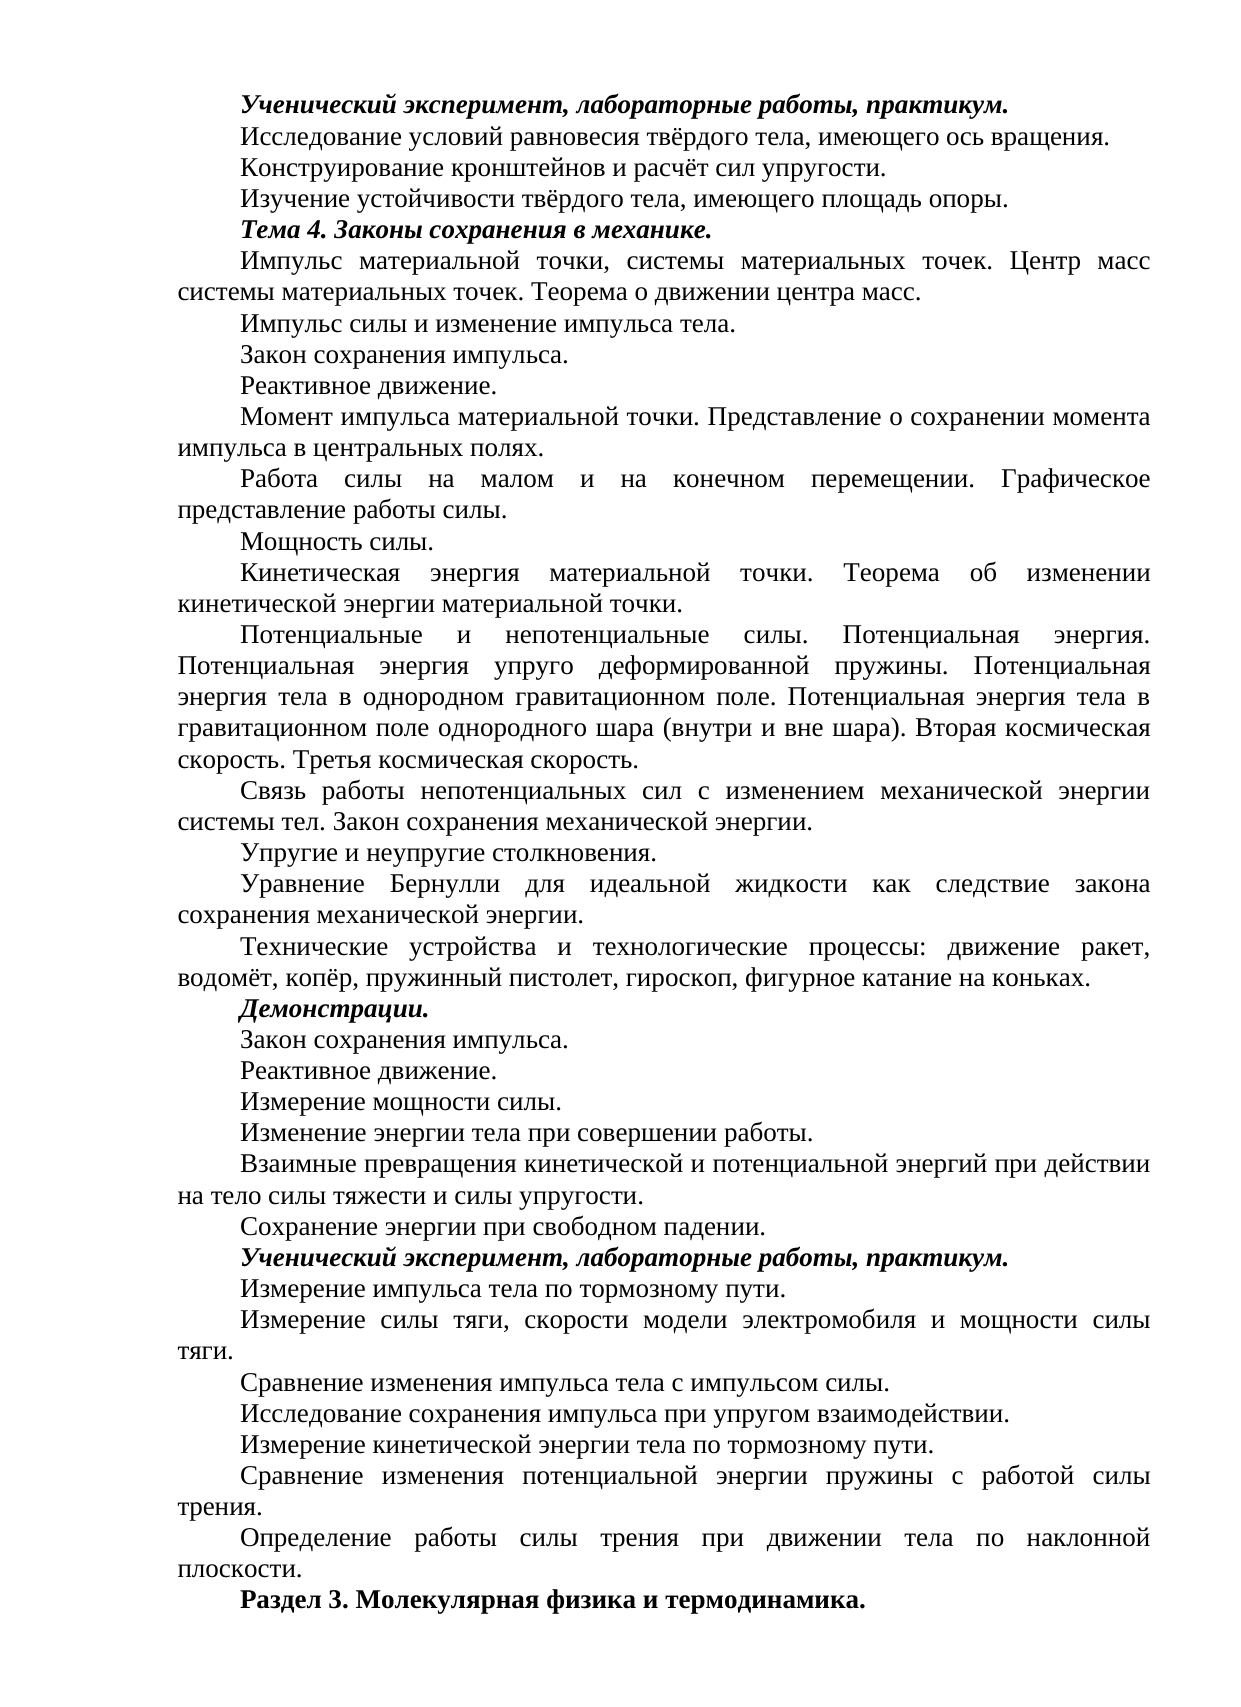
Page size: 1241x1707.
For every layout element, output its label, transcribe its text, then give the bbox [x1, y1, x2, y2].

text Момент импульса материальной точки. Представление о сохранении момента импульса в центральных полях. [177, 400, 1152, 462]
text Закон сохранения импульса. [177, 338, 1152, 369]
text Определение работы силы трения при движении тела по наклонной плоскости. [177, 1521, 1152, 1584]
text Ученический эксперимент, лабораторные работы, практикум. [177, 1241, 1152, 1272]
text Работа силы на малом и на конечном перемещении. Графическое представление работы силы. [177, 462, 1152, 525]
text Импульс силы и изменение импульса тела. [177, 307, 1152, 338]
text Закон сохранения импульса. [177, 1023, 1152, 1054]
text Связь работы непотенциальных сил с изменением механической энергии системы тел. Закон сохранения механической энергии. [177, 774, 1152, 836]
text Потенциальные и непотенциальные силы. Потенциальная энергия. Потенциальная энергия упруго деформированной пружины. Потенциальная энергия тела в однородном гравитационном поле. Потенциальная энергия тела в гравитационном поле однородного шара (внутри и вне шара). Вторая космическая скорость. Третья космическая скорость. [177, 618, 1152, 774]
text Технические устройства и технологические процессы: движение ракет, водомёт, копёр, пружинный пистолет, гироскоп, фигурное катание на коньках. [177, 929, 1152, 992]
text Измерение мощности силы. [177, 1085, 1152, 1116]
text Сравнение изменения потенциальной энергии пружины с работой силы трения. [177, 1459, 1152, 1521]
text Импульс материальной точки, системы материальных точек. Центр масс системы материальных точек. Теорема о движении центра масс. [177, 244, 1152, 307]
text Исследование сохранения импульса при упругом взаимодействии. [177, 1397, 1152, 1428]
text Изучение устойчивости твёрдого тела, имеющего площадь опоры. [177, 182, 1152, 213]
text Раздел 3. Молекулярная физика и термодинамика. [177, 1584, 1152, 1615]
text Конструирование кронштейнов и расчёт сил упругости. [177, 151, 1152, 182]
text Измерение силы тяги, скорости модели электромобиля и мощности силы тяги. [177, 1303, 1152, 1366]
text Уравнение Бернулли для идеальной жидкости как следствие закона сохранения механической энергии. [177, 867, 1152, 929]
text Сохранение энергии при свободном падении. [177, 1210, 1152, 1241]
text Ученический эксперимент, лабораторные работы, практикум. [177, 89, 1152, 120]
text Кинетическая энергия материальной точки. Теорема об изменении кинетической энергии материальной точки. [177, 556, 1152, 618]
text Взаимные превращения кинетической и потенциальной энергий при действии на тело силы тяжести и силы упругости. [177, 1148, 1152, 1210]
text Измерение кинетической энергии тела по тормозному пути. [177, 1428, 1152, 1459]
text Мощность силы. [177, 525, 1152, 556]
text Реактивное движение. [177, 369, 1152, 400]
text Реактивное движение. [177, 1054, 1152, 1085]
text Изменение энергии тела при совершении работы. [177, 1116, 1152, 1148]
text Сравнение изменения импульса тела с импульсом силы. [177, 1366, 1152, 1397]
text Тема 4. Законы сохранения в механике. [177, 213, 1152, 244]
text Измерение импульса тела по тормозному пути. [177, 1272, 1152, 1303]
text Демонстрации. [177, 992, 1152, 1023]
text Исследование условий равновесия твёрдого тела, имеющего ось вращения. [177, 120, 1152, 151]
text Упругие и неупругие столкновения. [177, 836, 1152, 867]
